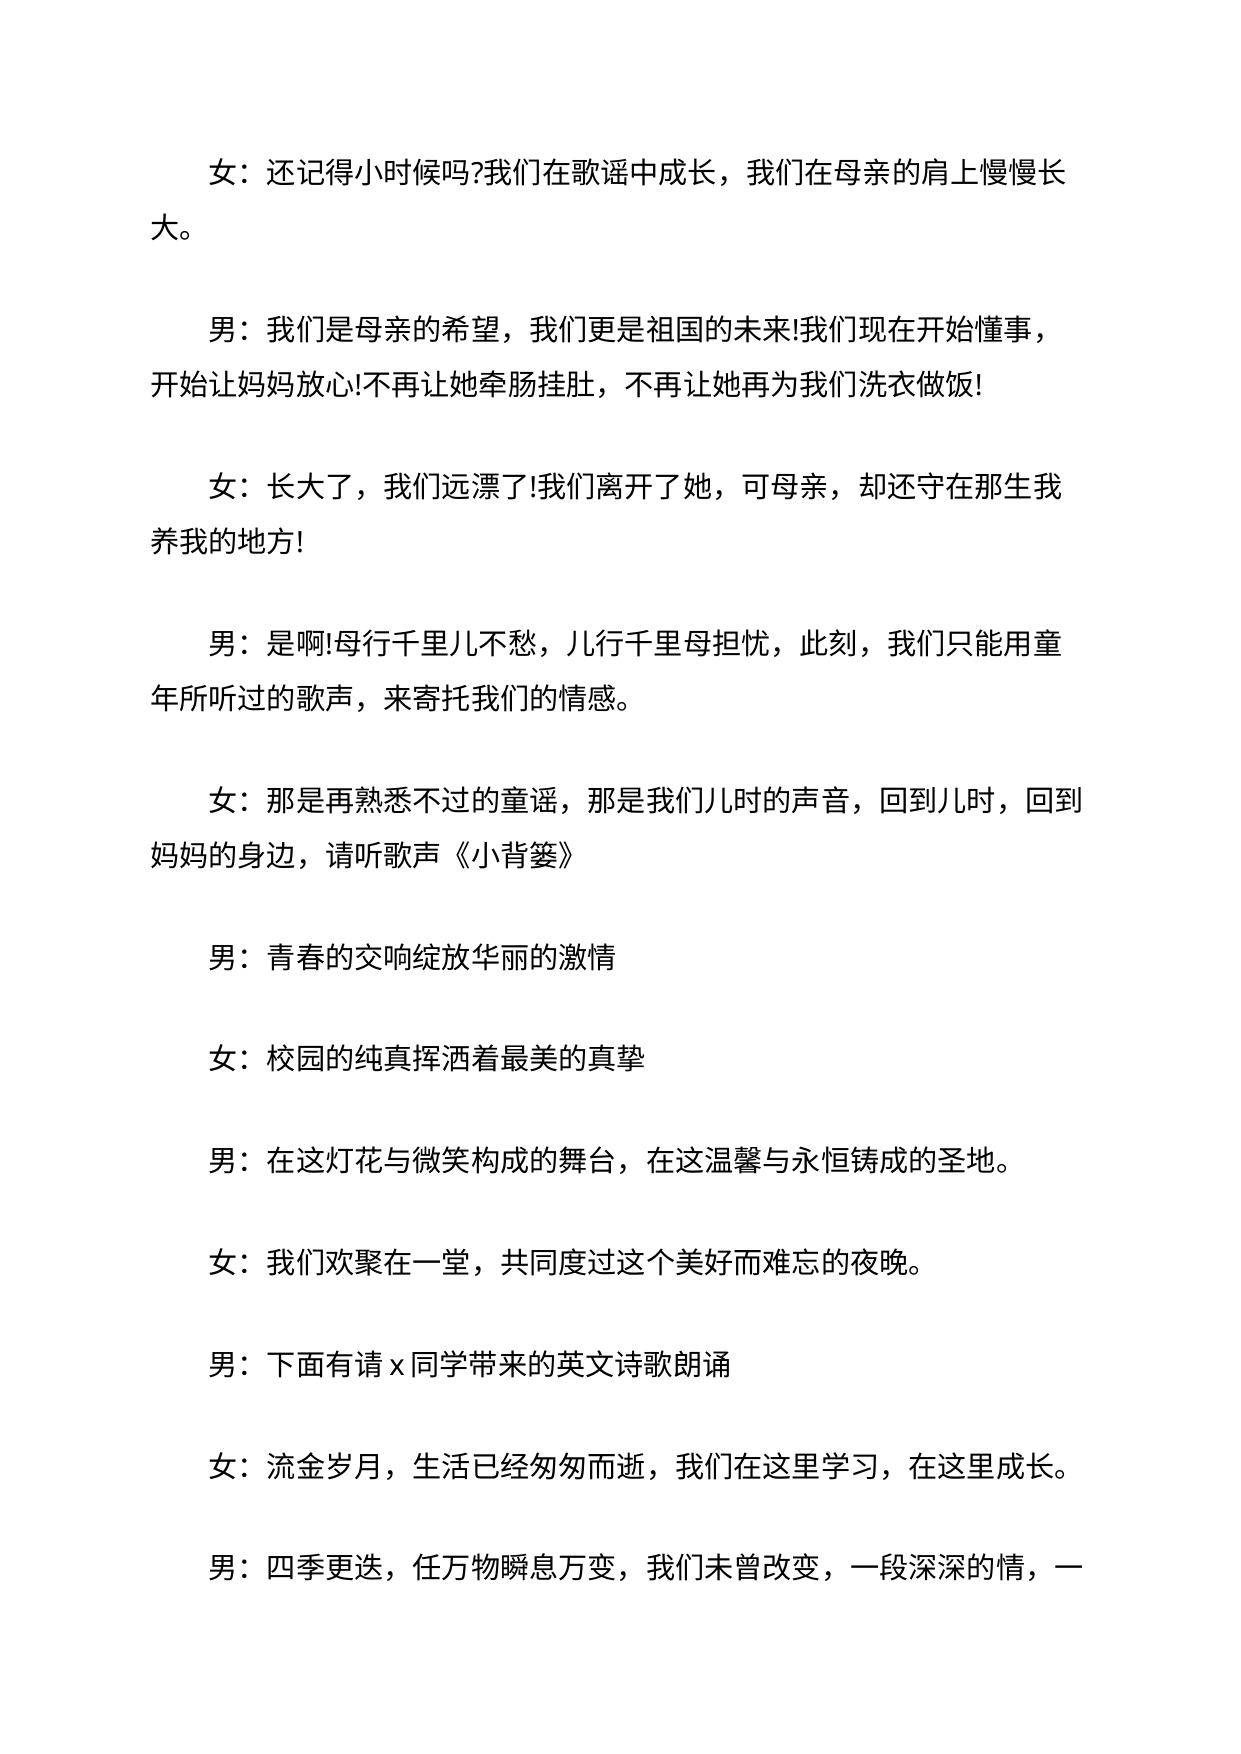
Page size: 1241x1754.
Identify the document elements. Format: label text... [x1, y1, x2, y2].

text 男：在这灯花与微笑构成的舞台，在这温馨与永恒铸成的圣地。 [150, 1138, 1090, 1180]
text 女：我们欢聚在一堂，共同度过这个美好而难忘的夜晚。 [150, 1239, 1090, 1282]
text 女：还记得小时候吗?我们在歌谣中成长，我们在母亲的肩上慢慢长大。 [150, 150, 1090, 247]
text 男：青春的交响绽放华丽的激情 [150, 934, 1090, 976]
text 男：下面有请x同学带来的英文诗歌朗诵 [150, 1341, 1090, 1384]
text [150, 1545, 1090, 1587]
text 男：是啊!母行千里儿不愁，儿行千里母担忧，此刻，我们只能用童年所听过的歌声，来寄托我们的情感。 [150, 621, 1090, 718]
text 女：校园的纯真挥洒着最美的真挚 [150, 1036, 1090, 1078]
text 男：我们是母亲的希望，我们更是祖国的未来!我们现在开始懂事，开始让妈妈放心!不再让她牵肠挂肚，不再让她再为我们洗衣做饭! [150, 307, 1090, 404]
text 女：流金岁月，生活已经匆匆而逝，我们在这里学习，在这里成长。 [150, 1443, 1090, 1486]
text 女：那是再熟悉不过的童谣，那是我们儿时的声音，回到儿时，回到妈妈的身边，请听歌声《小背篓》 [150, 777, 1090, 875]
text 女：长大了，我们远漂了!我们离开了她，可母亲，却还守在那生我养我的地方! [150, 464, 1090, 561]
